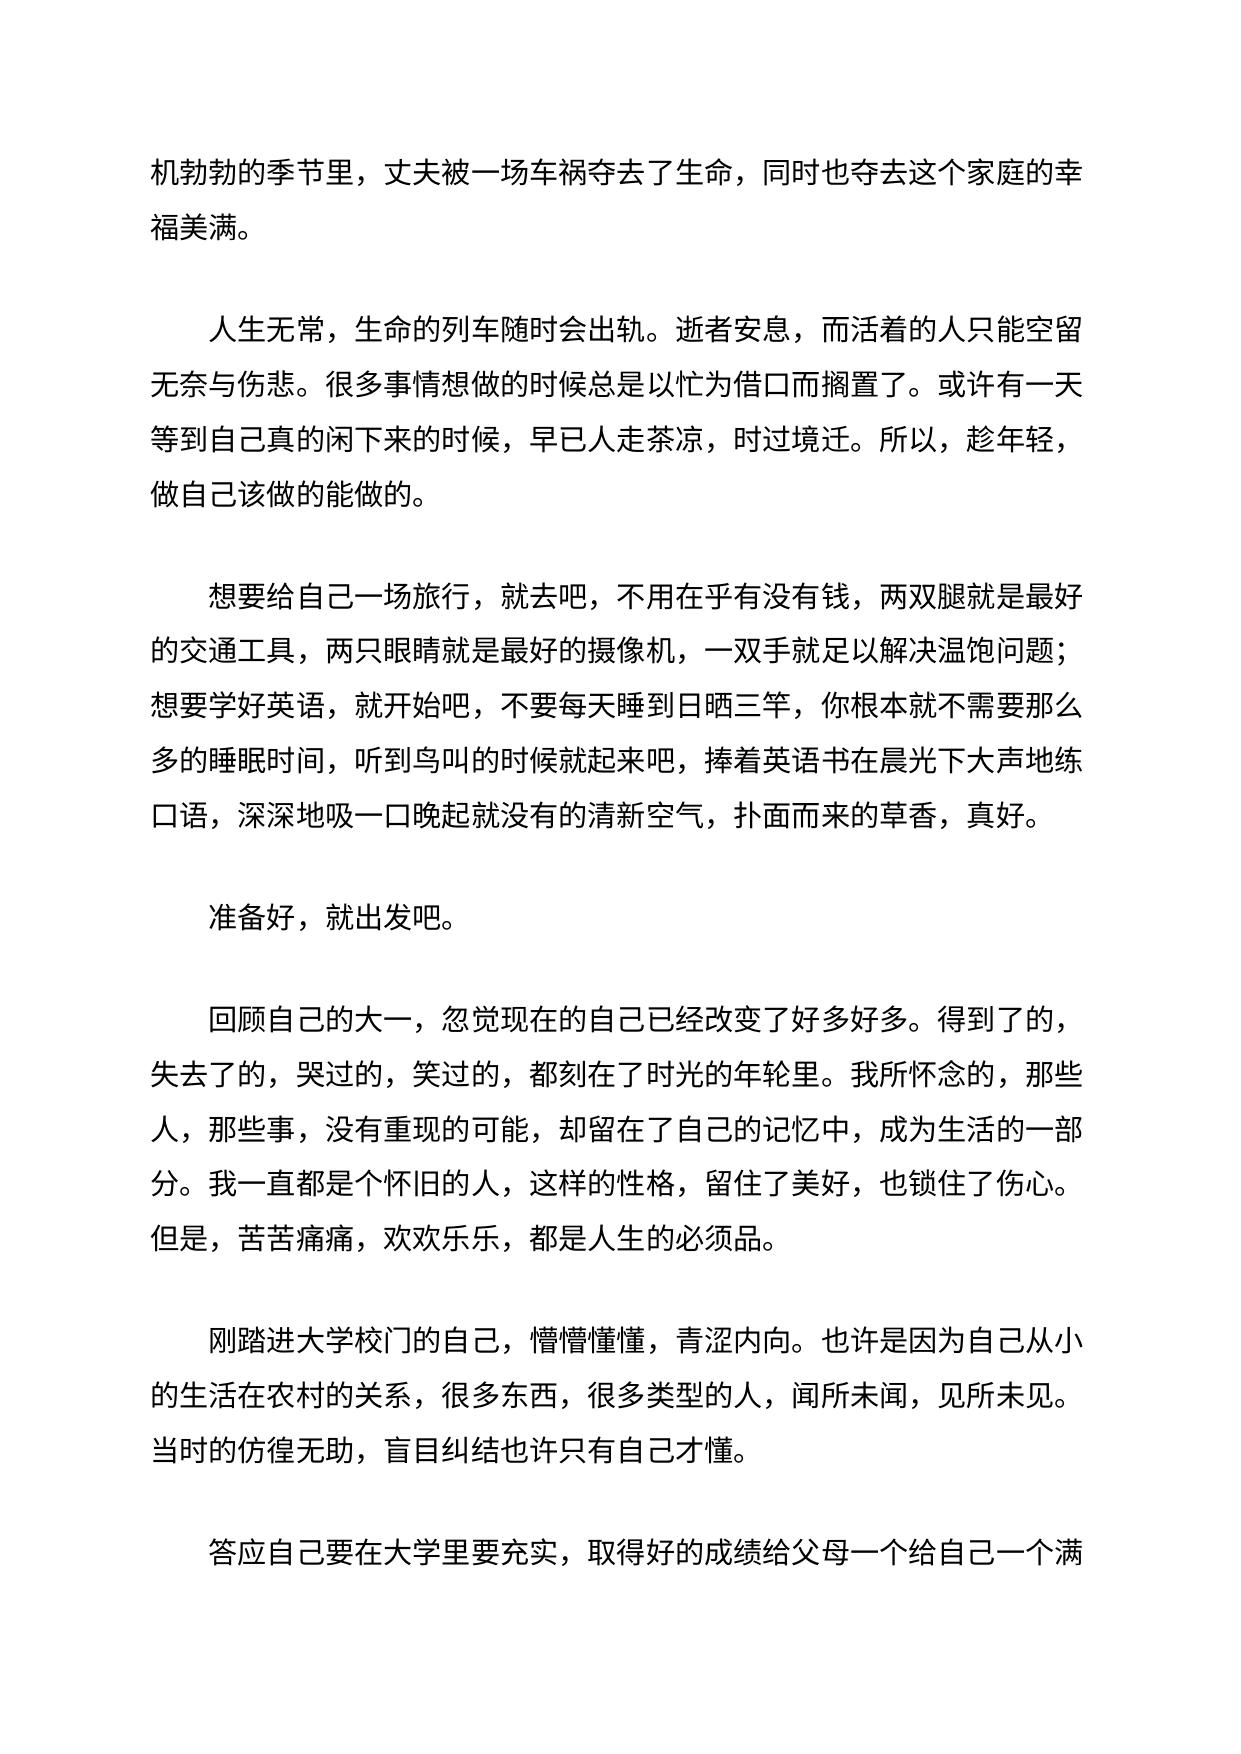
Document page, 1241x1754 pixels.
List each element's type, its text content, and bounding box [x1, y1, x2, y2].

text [150, 150, 1090, 247]
text 刚踏进大学校门的自己，懵懵懂懂，青涩内向。也许是因为自己从小的生活在农村的关系，很多东西，很多类型的人，闻所未闻，见所未见。当时的仿徨无助，盲目纠结也许只有自己才懂。 [150, 1318, 1090, 1470]
text 想要给自己一场旅行，就去吧，不用在乎有没有钱，两双腿就是最好的交通工具，两只眼睛就是最好的摄像机，一双手就足以解决温饱问题；想要学好英语，就开始吧，不要每天睡到日晒三竿，你根本就不需要那么多的睡眠时间，听到鸟叫的时候就起来吧，捧着英语书在晨光下大声地练口语，深深地吸一口晚起就没有的清新空气，扑面而来的草香，真好。 [150, 573, 1090, 835]
text 回顾自己的大一，忽觉现在的自己已经改变了好多好多。得到了的，失去了的，哭过的，笑过的，都刻在了时光的年轮里。我所怀念的，那些人，那些事，没有重现的可能，却留在了自己的记忆中，成为生活的一部分。我一直都是个怀旧的人，这样的性格，留住了美好，也锁住了伤心。但是，苦苦痛痛，欢欢乐乐，都是人生的必须品。 [150, 996, 1090, 1258]
text 人生无常，生命的列车随时会出轨。逝者安息，而活着的人只能空留无奈与伤悲。很多事情想做的时候总是以忙为借口而搁置了。或许有一天等到自己真的闲下来的时候，早已人走茶凉，时过境迁。所以，趁年轻，做自己该做的能做的。 [150, 307, 1090, 514]
text 准备好，就出发吧。 [150, 894, 1090, 937]
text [150, 1529, 1090, 1571]
